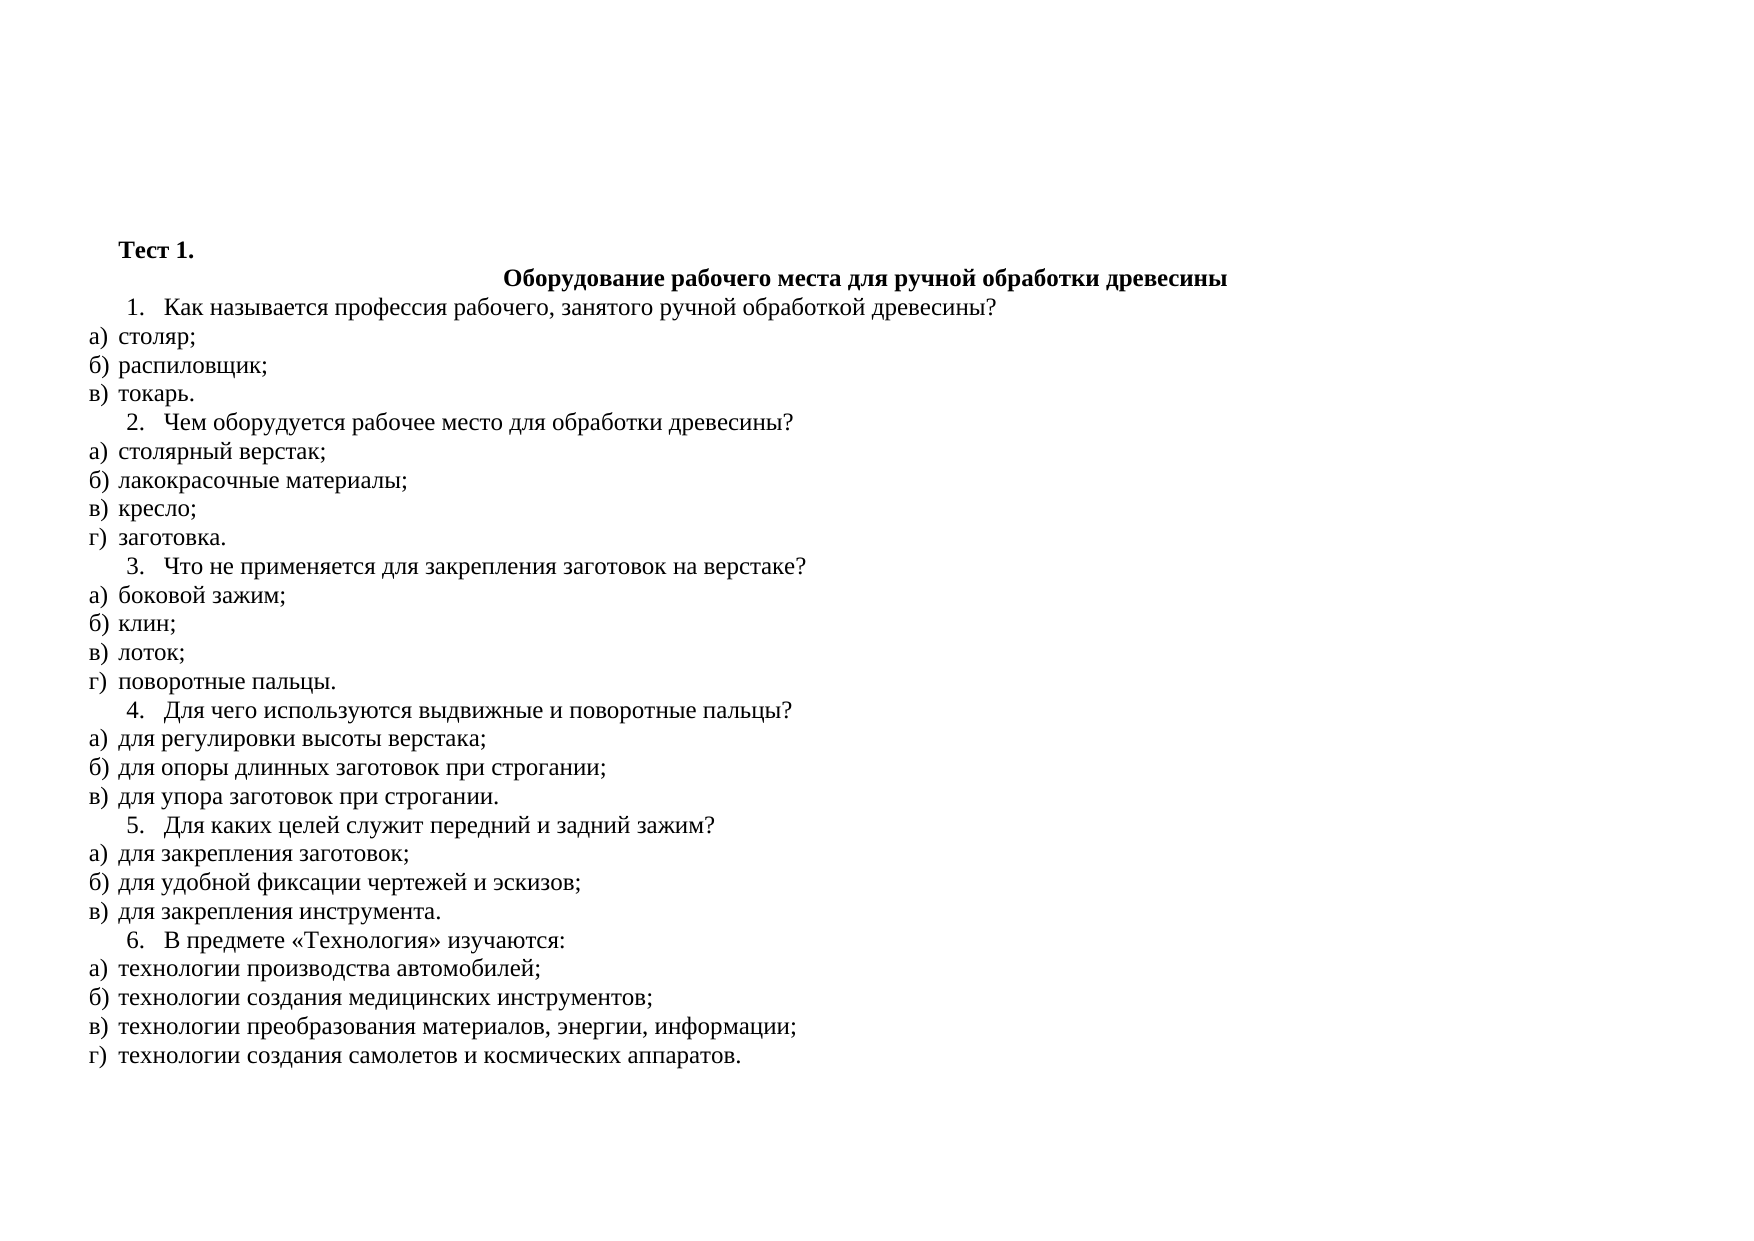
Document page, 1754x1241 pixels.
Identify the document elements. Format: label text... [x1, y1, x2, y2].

text а) для регулировки высоты верстака; [88, 723, 1636, 752]
text в) технологии преобразования материалов, энергии, информации; [88, 1011, 1636, 1040]
text г) заготовка. [88, 522, 1636, 551]
text в) для закрепления инструмента. [88, 896, 1636, 925]
text Оборудование рабочего места для ручной обработки древесины [88, 263, 1636, 292]
text в) для упора заготовок при строгании. [88, 781, 1636, 810]
text б) технологии создания медицинских инструментов; [88, 982, 1636, 1011]
list Для каких целей служит передний и задний зажим? [126, 810, 1636, 838]
text а) боковой зажим; [88, 580, 1636, 608]
text Тест 1. [118, 235, 1636, 263]
list Как называется профессия рабочего, занятого ручной обработкой древесины? [126, 292, 1636, 321]
text а) для закрепления заготовок; [88, 838, 1636, 867]
text в) лоток; [88, 637, 1636, 666]
text в) кресло; [88, 493, 1636, 522]
text в) токарь. [88, 378, 1636, 407]
text а) столяр; [88, 321, 1636, 350]
text б) клин; [88, 608, 1636, 637]
list Что не применяется для закрепления заготовок на верстаке? [126, 551, 1636, 580]
text а) столярный верстак; [88, 436, 1636, 465]
text б) для опоры длинных заготовок при строгании; [88, 752, 1636, 781]
text б) распиловщик; [88, 350, 1636, 378]
list Для чего используются выдвижные и поворотные пальцы? [126, 695, 1636, 723]
text а) технологии производства автомобилей; [88, 953, 1636, 982]
text г) поворотные пальцы. [88, 666, 1636, 695]
text б) для удобной фиксации чертежей и эскизов; [88, 867, 1636, 896]
list В предмете «Технология» изучаются: [126, 925, 1636, 953]
text б) лакокрасочные материалы; [88, 465, 1636, 493]
list Чем оборудуется рабочее место для обработки древесины? [126, 407, 1636, 436]
text г) технологии создания самолетов и космических аппаратов. [88, 1040, 1636, 1068]
